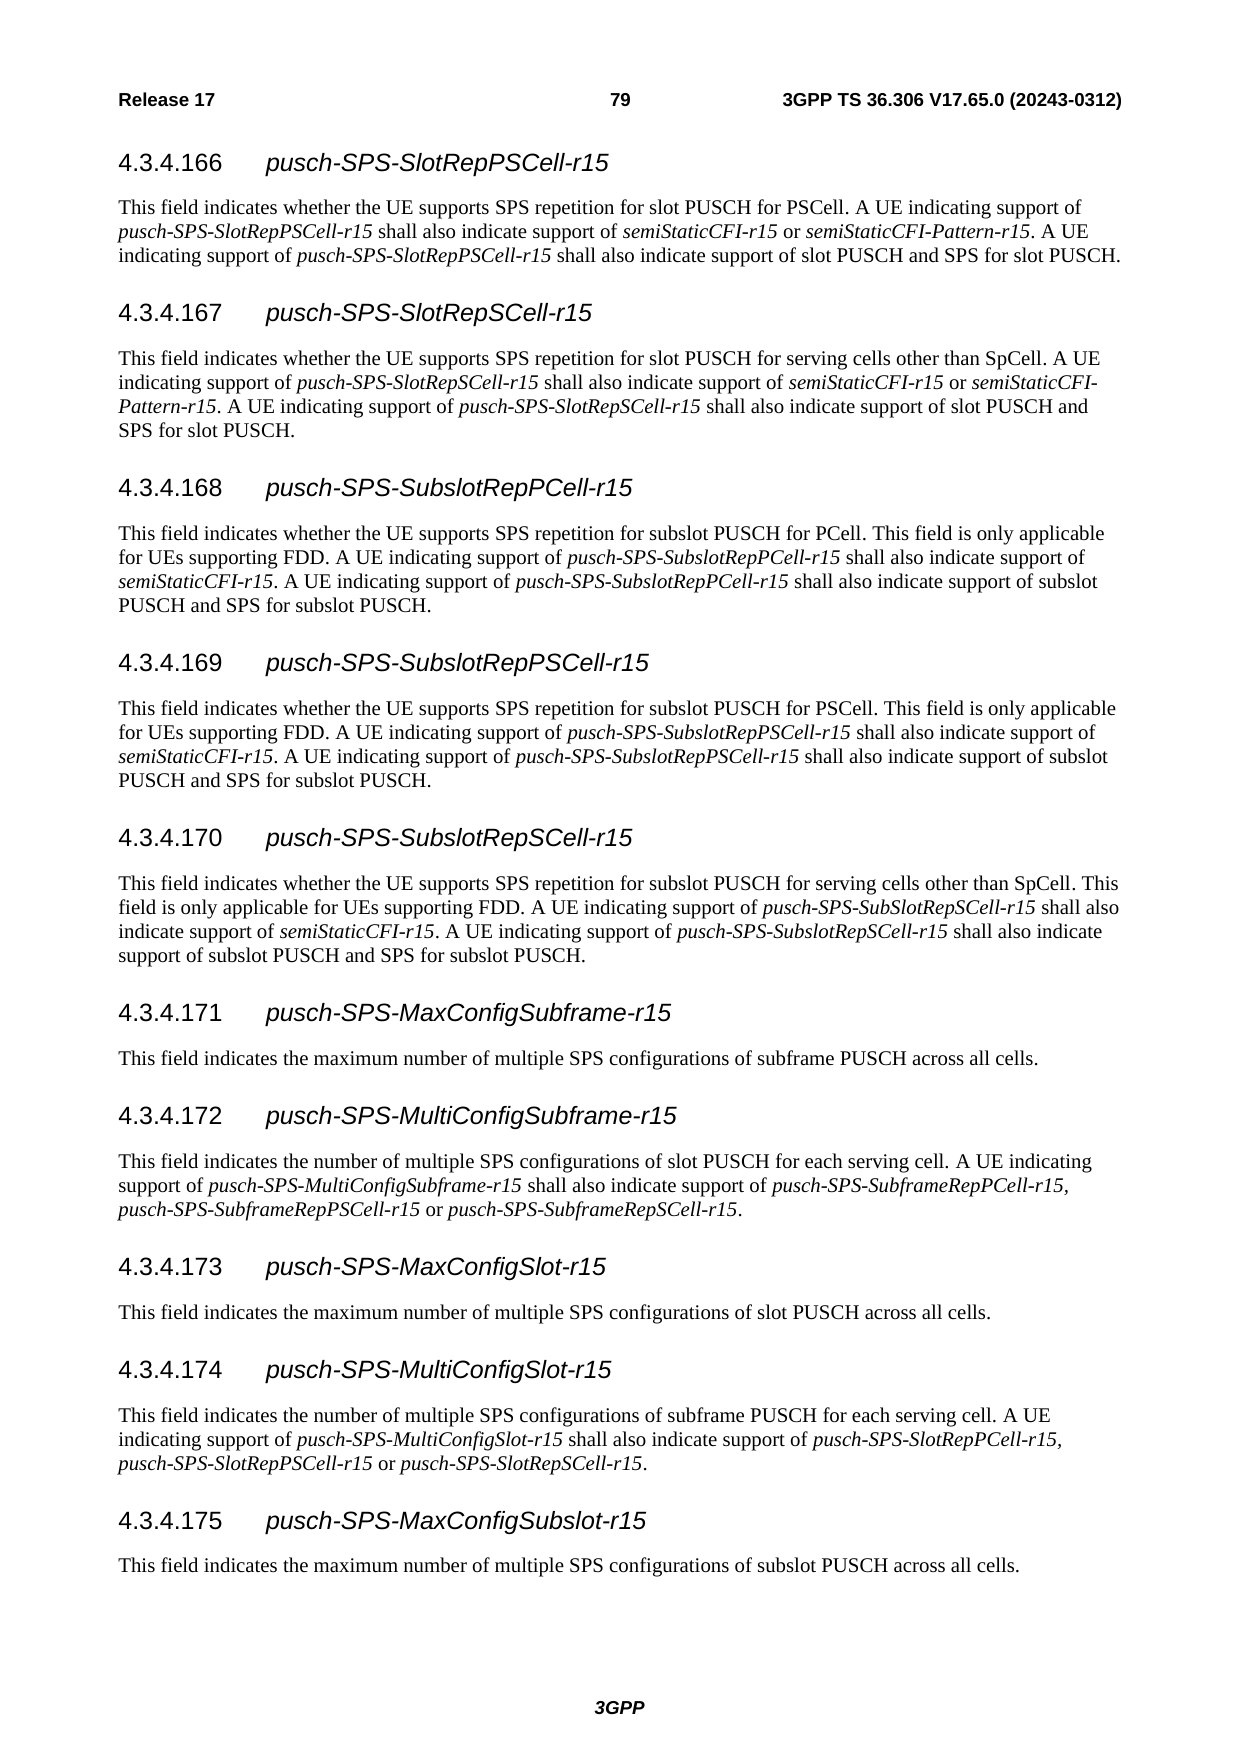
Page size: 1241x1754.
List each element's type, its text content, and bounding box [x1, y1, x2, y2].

text This field indicates whether the UE supports SPS repetition for subslot PUSCH for serving cells other than SpCell. This field is only applicable for UEs supporting FDD. A UE indicating support of pusch-SPS-SubSlotRepSCell-r15 shall also indicate support of semiStaticCFI-r15. A UE indicating support of pusch-SPS-SubslotRepSCell-r15 shall also indicate support of subslot PUSCH and SPS for subslot PUSCH. [118, 871, 1122, 967]
text This field indicates whether the UE supports SPS repetition for slot PUSCH for PSCell. A UE indicating support of pusch-SPS-SlotRepPSCell-r15 shall also indicate support of semiStaticCFI-r15 or semiStaticCFI-Pattern-r15. A UE indicating support of pusch-SPS-SlotRepPSCell-r15 shall also indicate support of slot PUSCH and SPS for slot PUSCH. [118, 195, 1122, 267]
text This field indicates the maximum number of multiple SPS configurations of slot PUSCH across all cells. [118, 1300, 1122, 1324]
text This field indicates the number of multiple SPS configurations of subframe PUSCH for each serving cell. A UE indicating support of pusch-SPS-MultiConfigSlot-r15 shall also indicate support of pusch-SPS-SlotRepPCell-r15, pusch-SPS-SlotRepPSCell-r15 or pusch-SPS-SlotRepSCell-r15. [118, 1402, 1122, 1475]
subtitle 4.3.4.170 pusch-SPS-SubslotRepSCell-r15 [118, 823, 1122, 852]
subtitle 4.3.4.174 pusch-SPS-MultiConfigSlot-r15 [118, 1355, 1122, 1384]
subtitle 4.3.4.168 pusch-SPS-SubslotRepPCell-r15 [118, 473, 1122, 502]
text This field indicates whether the UE supports SPS repetition for slot PUSCH for serving cells other than SpCell. A UE indicating support of pusch-SPS-SlotRepSCell-r15 shall also indicate support of semiStaticCFI-r15 or semiStaticCFI-Pattern-r15. A UE indicating support of pusch-SPS-SlotRepSCell-r15 shall also indicate support of slot PUSCH and SPS for slot PUSCH. [118, 346, 1122, 442]
text This field indicates the maximum number of multiple SPS configurations of subslot PUSCH across all cells. [118, 1553, 1122, 1577]
subtitle 4.3.4.166 pusch-SPS-SlotRepPSCell-r15 [118, 147, 1122, 176]
subtitle 4.3.4.175 pusch-SPS-MaxConfigSubslot-r15 [118, 1506, 1122, 1535]
subtitle 4.3.4.173 pusch-SPS-MaxConfigSlot-r15 [118, 1252, 1122, 1281]
subtitle 4.3.4.167 pusch-SPS-SlotRepSCell-r15 [118, 298, 1122, 327]
subtitle 4.3.4.172 pusch-SPS-MultiConfigSubframe-r15 [118, 1101, 1122, 1130]
text This field indicates the maximum number of multiple SPS configurations of subframe PUSCH across all cells. [118, 1046, 1122, 1070]
text This field indicates whether the UE supports SPS repetition for subslot PUSCH for PCell. This field is only applicable for UEs supporting FDD. A UE indicating support of pusch-SPS-SubslotRepPCell-r15 shall also indicate support of semiStaticCFI-r15. A UE indicating support of pusch-SPS-SubslotRepPCell-r15 shall also indicate support of subslot PUSCH and SPS for subslot PUSCH. [118, 521, 1122, 617]
subtitle 4.3.4.169 pusch-SPS-SubslotRepPSCell-r15 [118, 648, 1122, 677]
text This field indicates the number of multiple SPS configurations of slot PUSCH for each serving cell. A UE indicating support of pusch-SPS-MultiConfigSubframe-r15 shall also indicate support of pusch-SPS-SubframeRepPCell-r15, pusch-SPS-SubframeRepPSCell-r15 or pusch-SPS-SubframeRepSCell-r15. [118, 1149, 1122, 1221]
subtitle 4.3.4.171 pusch-SPS-MaxConfigSubframe-r15 [118, 998, 1122, 1027]
text This field indicates whether the UE supports SPS repetition for subslot PUSCH for PSCell. This field is only applicable for UEs supporting FDD. A UE indicating support of pusch-SPS-SubslotRepPSCell-r15 shall also indicate support of semiStaticCFI-r15. A UE indicating support of pusch-SPS-SubslotRepPSCell-r15 shall also indicate support of subslot PUSCH and SPS for subslot PUSCH. [118, 696, 1122, 792]
